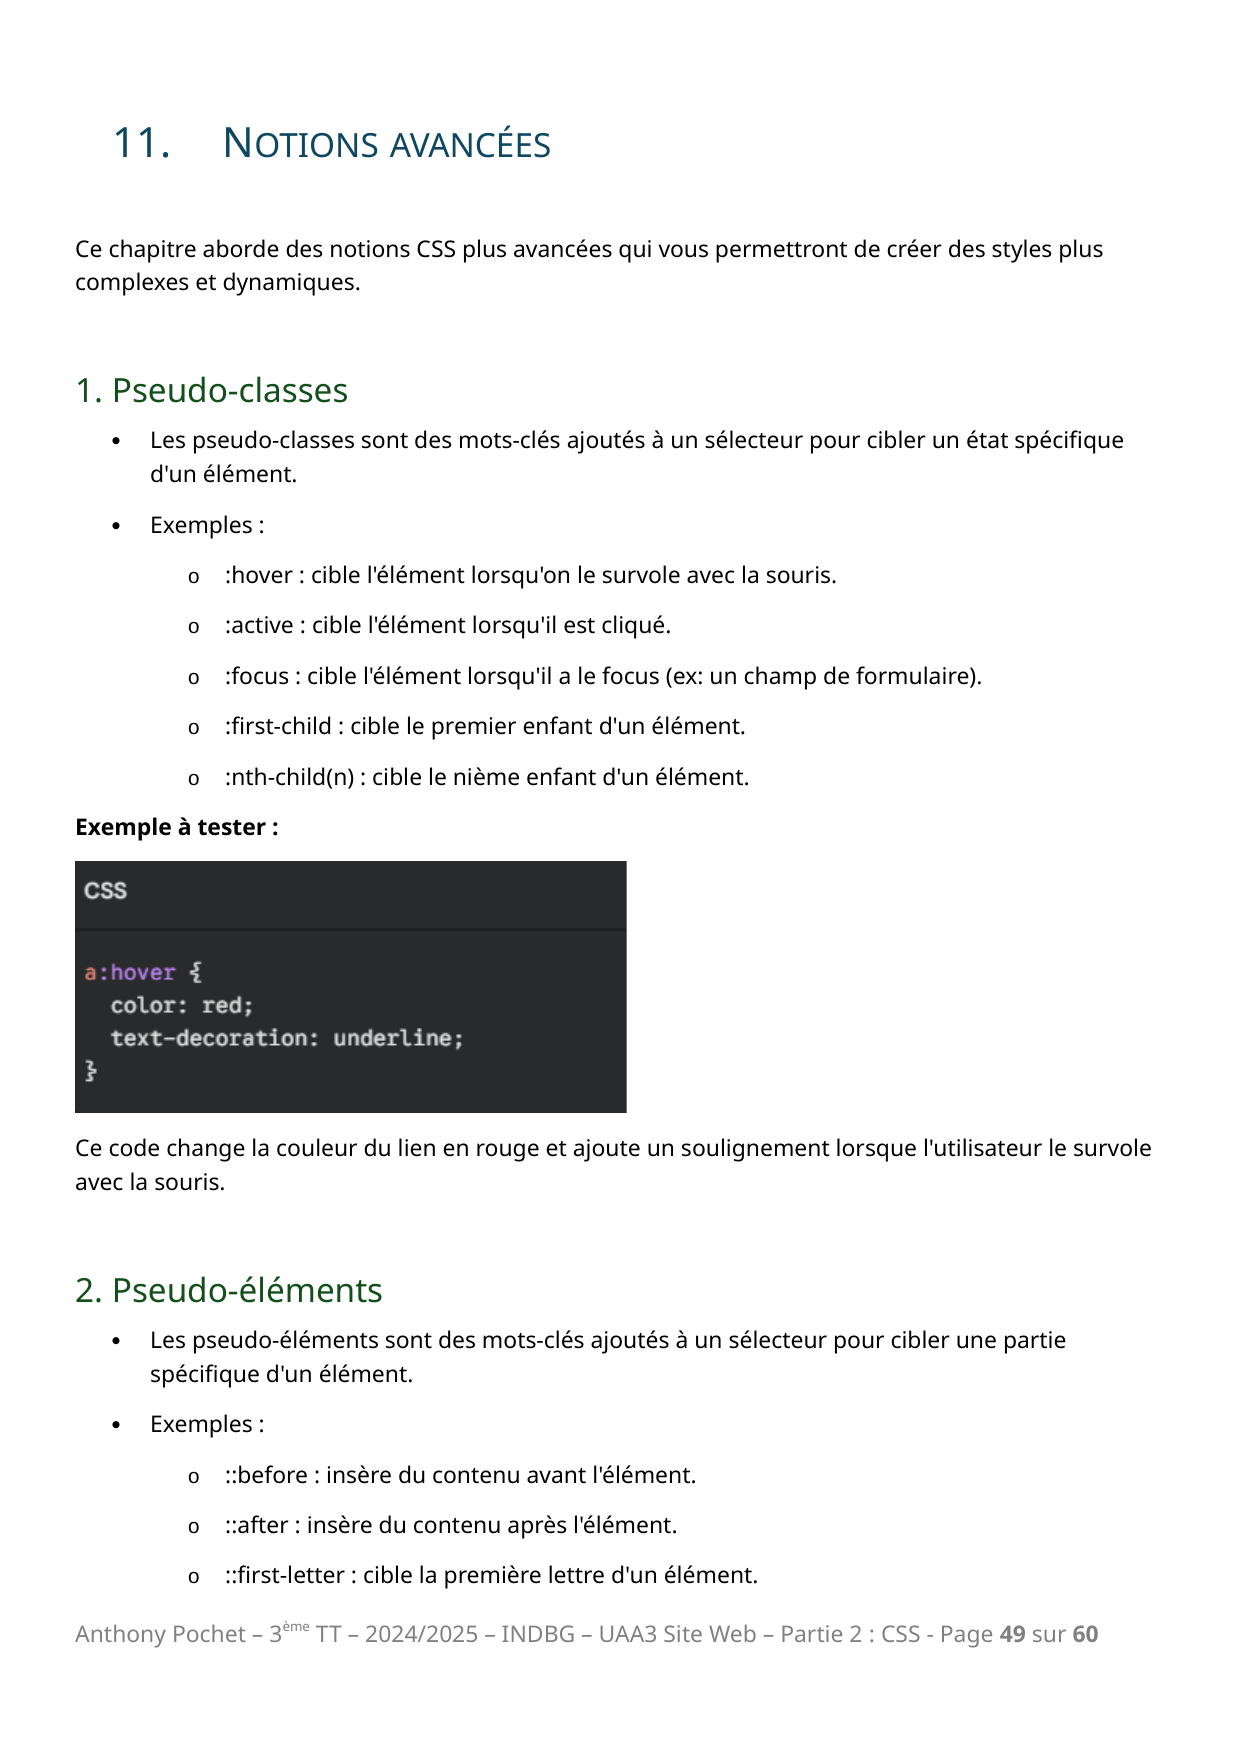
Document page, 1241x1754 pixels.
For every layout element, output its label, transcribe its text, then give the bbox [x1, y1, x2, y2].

list Les pseudo-éléments sont des mots-clés ajoutés à un sélecteur pour cibler une partie spécifique d'un élément. [112, 1324, 1165, 1389]
list :hover : cible l'élément lorsqu'on le survole avec la souris. [187, 559, 1165, 590]
text Ce chapitre aborde des notions CSS plus avancées qui vous permettront de créer des styles plus complexes et dynamiques. [75, 232, 1165, 297]
subtitle 2. Pseudo-éléments [75, 1267, 1165, 1312]
list :first-child : cible le premier enfant d'un élément. [187, 710, 1165, 741]
list :active : cible l'élément lorsqu'il est cliqué. [187, 609, 1165, 641]
list ::after : insère du contenu après l'élément. [187, 1509, 1165, 1540]
subtitle 1. Pseudo-classes [75, 367, 1165, 412]
list ::first-letter : cible la première lettre d'un élément. [187, 1559, 1165, 1591]
text Exemple à tester : [75, 811, 1165, 842]
list Exemples : [112, 508, 1165, 540]
list :nth-child(n) : cible le nième enfant d'un élément. [187, 761, 1165, 792]
text Ce code change la couleur du lien en rouge et ajoute un soulignement lorsque l'utilisateur le survole avec la souris. [75, 1132, 1165, 1197]
picture [75, 861, 627, 1113]
list Exemples : [112, 1408, 1165, 1439]
list Les pseudo-classes sont des mots-clés ajoutés à un sélecteur pour cibler un état spécifique d'un élément. [112, 424, 1165, 489]
list ::before : insère du contenu avant l'élément. [187, 1459, 1165, 1490]
subtitle Notions avancées [112, 112, 1165, 169]
list :focus : cible l'élément lorsqu'il a le focus (ex: un champ de formulaire). [187, 660, 1165, 691]
